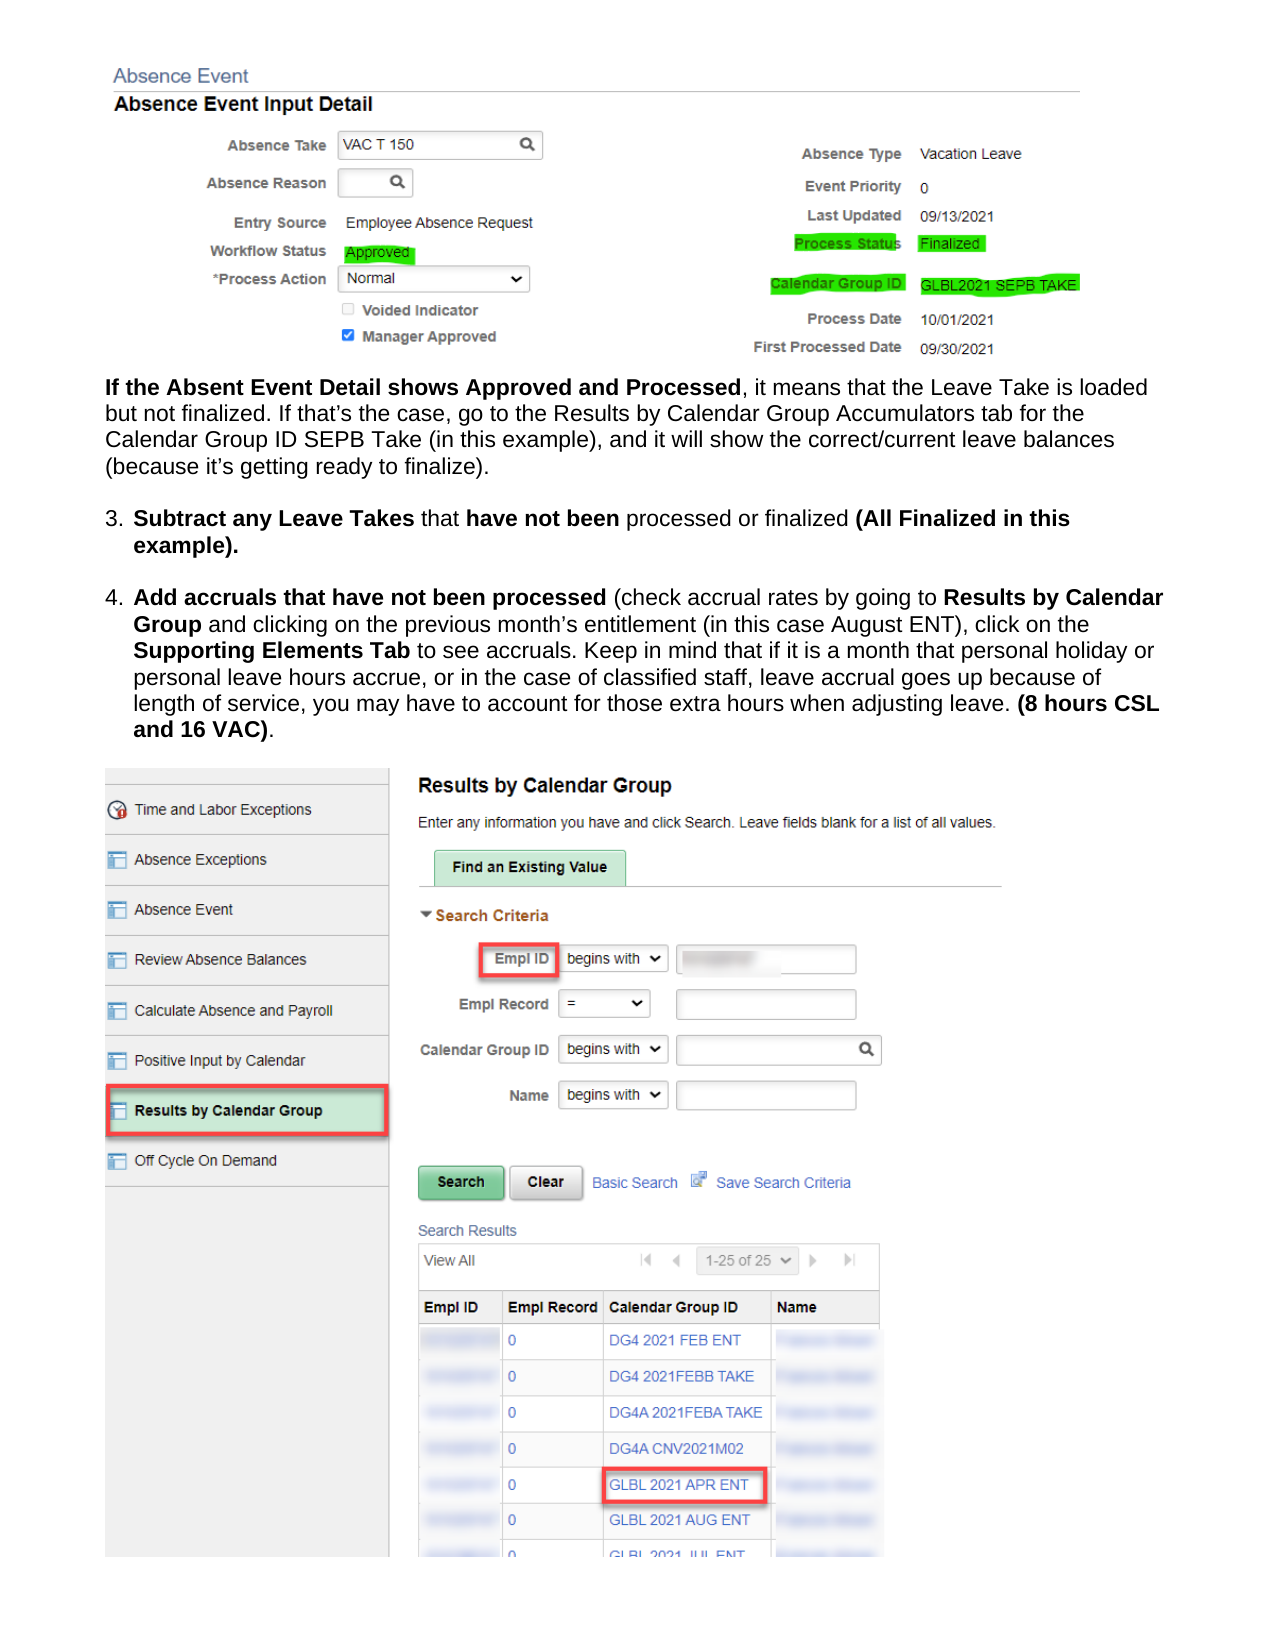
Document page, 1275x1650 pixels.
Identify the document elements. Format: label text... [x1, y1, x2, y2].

picture [105, 768, 1002, 1557]
picture [105, 66, 1080, 374]
text If the Absent Event Detail shows Approved and Processed, it means that the Leave Take is loaded but not finalized. If that’s the case, go to the Results by Calendar Group Accumulators tab for the Calendar Group ID SEPB Take (in this example), and it will show the correct/current leave balances (because it’s getting ready to finalize). [105, 373, 1170, 479]
text 3. Subtract any Leave Takes that have not been processed or finalized (All Finalized in this example). [105, 505, 1170, 558]
text 4. Add accruals that have not been processed (check accrual rates by going to Results by Calendar Group and clicking on the previous month’s entitlement (in this case August ENT), click on the Supporting Elements Tab to see accruals. Keep in mind that if it is a month that personal holiday or personal leave hours accrue, or in the case of classified staff, leave accrual goes up because of length of service, you may have to account for those extra hours when adjusting leave. (8 hours CSL and 16 VAC). [105, 584, 1170, 742]
